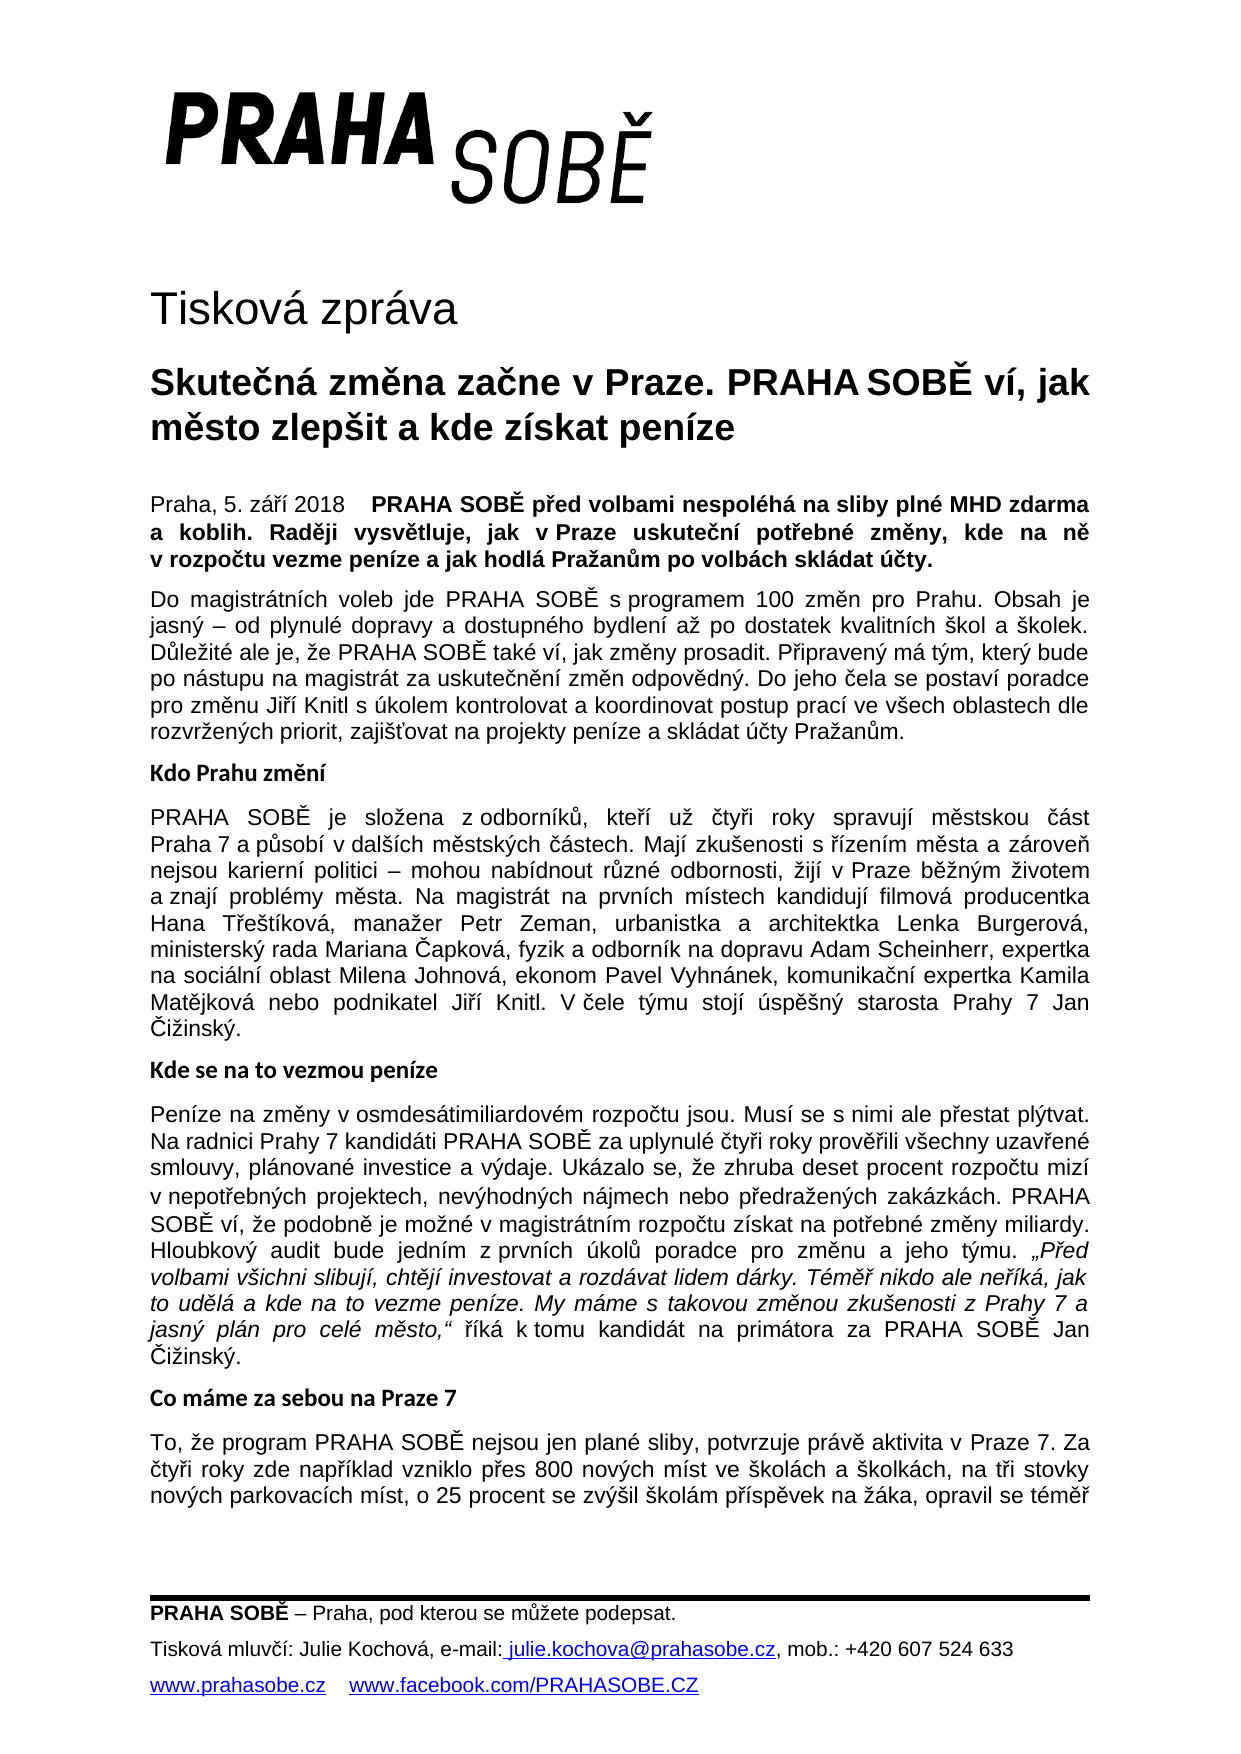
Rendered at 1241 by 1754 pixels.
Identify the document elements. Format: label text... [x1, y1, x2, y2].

text Peníze na změny v osmdesátimiliardovém rozpočtu jsou. Musí se s nimi ale přestat plýtvat. Na radnici Prahy 7 kandidáti PRAHA SOBĚ za uplynulé čtyři roky prověřili všechny uzavřené smlouvy, plánované investice a výdaje. Ukázalo se, že zhruba deset procent rozpočtu mizí v nepotřebných projektech, nevýhodných nájmech nebo předražených zakázkách. PRAHA SOBĚ ví, že podobně je možné v magistrátním rozpočtu získat na potřebné změny miliardy. Hloubkový audit bude jedním z prvních úkolů poradce pro změnu a jeho týmu. „Před volbami všichni slibují, chtějí investovat a rozdávat lidem dárky. Téměř nikdo ale neříká, jak to udělá a kde na to vezme peníze. My máme s takovou změnou zkušenosti z Prahy 7 a jasný plán pro celé město,“ říká k tomu kandidát na primátora za PRAHA SOBĚ Jan Čižinský. [150, 1101, 1090, 1369]
text Kde se na to vezmou peníze [150, 1054, 1090, 1084]
text Kdo Prahu změní [150, 757, 1090, 787]
text Praha, 5. září 2018 PRAHA SOBĚ před volbami nespoléhá na sliby plné MHD zdarma a koblih. Raději vysvětluje, jak v Praze uskuteční potřebné změny, kde na ně v rozpočtu vezme peníze a jak hodlá Pražanům po volbách skládat účty. [150, 491, 1090, 572]
text Skutečná změna začne v Praze. PRAHA SOBĚ ví, jak město zlepšit a kde získat peníze [150, 360, 1090, 449]
picture [150, 73, 670, 214]
text PRAHA SOBĚ je složena z odborníků, kteří už čtyři roky spravují městskou část Praha 7 a působí v dalších městských částech. Mají zkušenosti s řízením města a zároveň nejsou karierní politici – mohou nabídnout různé odbornosti, žijí v Praze běžným životem a znají problémy města. Na magistrát na prvních místech kandidují filmová producentka Hana Třeštíková, manažer Petr Zeman, urbanistka a architektka Lenka Burgerová, ministerský rada Mariana Čapková, fyzik a odborník na dopravu Adam Scheinherr, expertka na sociální oblast Milena Johnová, ekonom Pavel Vyhnánek, komunikační expertka Kamila Matějková nebo podnikatel Jiří Knitl. V čele týmu stojí úspěšný starosta Prahy 7 Jan Čižinský. [150, 804, 1090, 1041]
text Do magistrátních voleb jde PRAHA SOBĚ s programem 100 změn pro Prahu. Obsah je jasný – od plynulé dopravy a dostupného bydlení až po dostatek kvalitních škol a školek. Důležité ale je, že PRAHA SOBĚ také ví, jak změny prosadit. Připravený má tým, který bude po nástupu na magistrát za uskutečnění změn odpovědný. Do jeho čela se postaví poradce pro změnu Jiří Knitl s úkolem kontrolovat a koordinovat postup prací ve všech oblastech dle rozvržených priorit, zajišťovat na projekty peníze a skládat účty Pražanům. [150, 586, 1090, 744]
text Co máme za sebou na Praze 7 [150, 1382, 1090, 1412]
